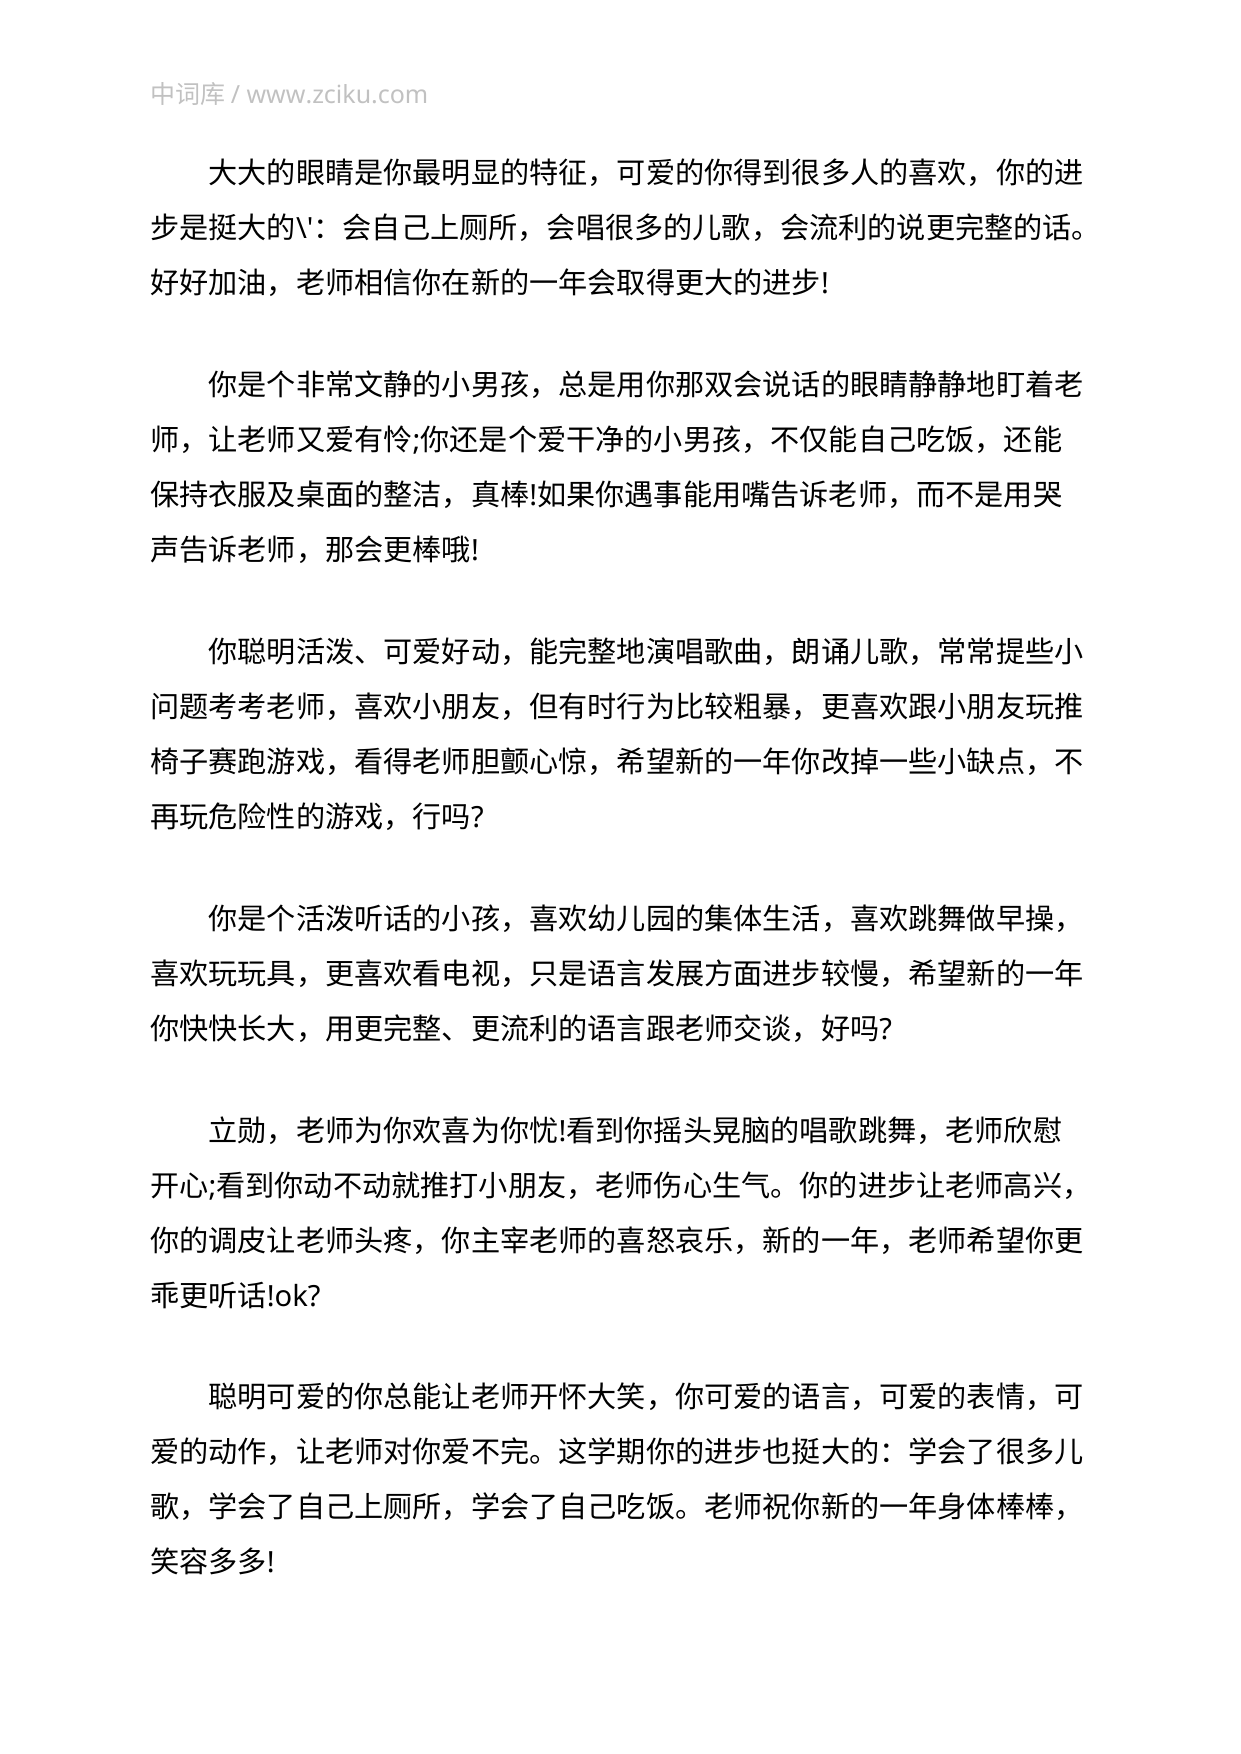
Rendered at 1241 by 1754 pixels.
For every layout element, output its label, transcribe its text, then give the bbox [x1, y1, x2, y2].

text 聪明可爱的你总能让老师开怀大笑，你可爱的语言，可爱的表情，可爱的动作，让老师对你爱不完。这学期你的进步也挺大的：学会了很多儿歌，学会了自己上厕所，学会了自己吃饭。老师祝你新的一年身体棒棒，笑容多多! [150, 1374, 1090, 1581]
text 你是个活泼听话的小孩，喜欢幼儿园的集体生活，喜欢跳舞做早操，喜欢玩玩具，更喜欢看电视，只是语言发展方面进步较慢，希望新的一年你快快长大，用更完整、更流利的语言跟老师交谈，好吗? [150, 895, 1090, 1048]
text 立勋，老师为你欢喜为你忧!看到你摇头晃脑的唱歌跳舞，老师欣慰开心;看到你动不动就推打小朋友，老师伤心生气。你的进步让老师高兴，你的调皮让老师头疼，你主宰老师的喜怒哀乐，新的一年，老师希望你更乖更听话!ok? [150, 1107, 1090, 1314]
text 你聪明活泼、可爱好动，能完整地演唱歌曲，朗诵儿歌，常常提些小问题考考老师，喜欢小朋友，但有时行为比较粗暴，更喜欢跟小朋友玩推椅子赛跑游戏，看得老师胆颤心惊，希望新的一年你改掉一些小缺点，不再玩危险性的游戏，行吗? [150, 629, 1090, 836]
text 你是个非常文静的小男孩，总是用你那双会说话的眼睛静静地盯着老师，让老师又爱有怜;你还是个爱干净的小男孩，不仅能自己吃饭，还能保持衣服及桌面的整洁，真棒!如果你遇事能用嘴告诉老师，而不是用哭声告诉老师，那会更棒哦! [150, 362, 1090, 569]
text 大大的眼睛是你最明显的特征，可爱的你得到很多人的喜欢，你的进步是挺大的\'：会自己上厕所，会唱很多的儿歌，会流利的说更完整的话。好好加油，老师相信你在新的一年会取得更大的进步! [150, 150, 1090, 302]
